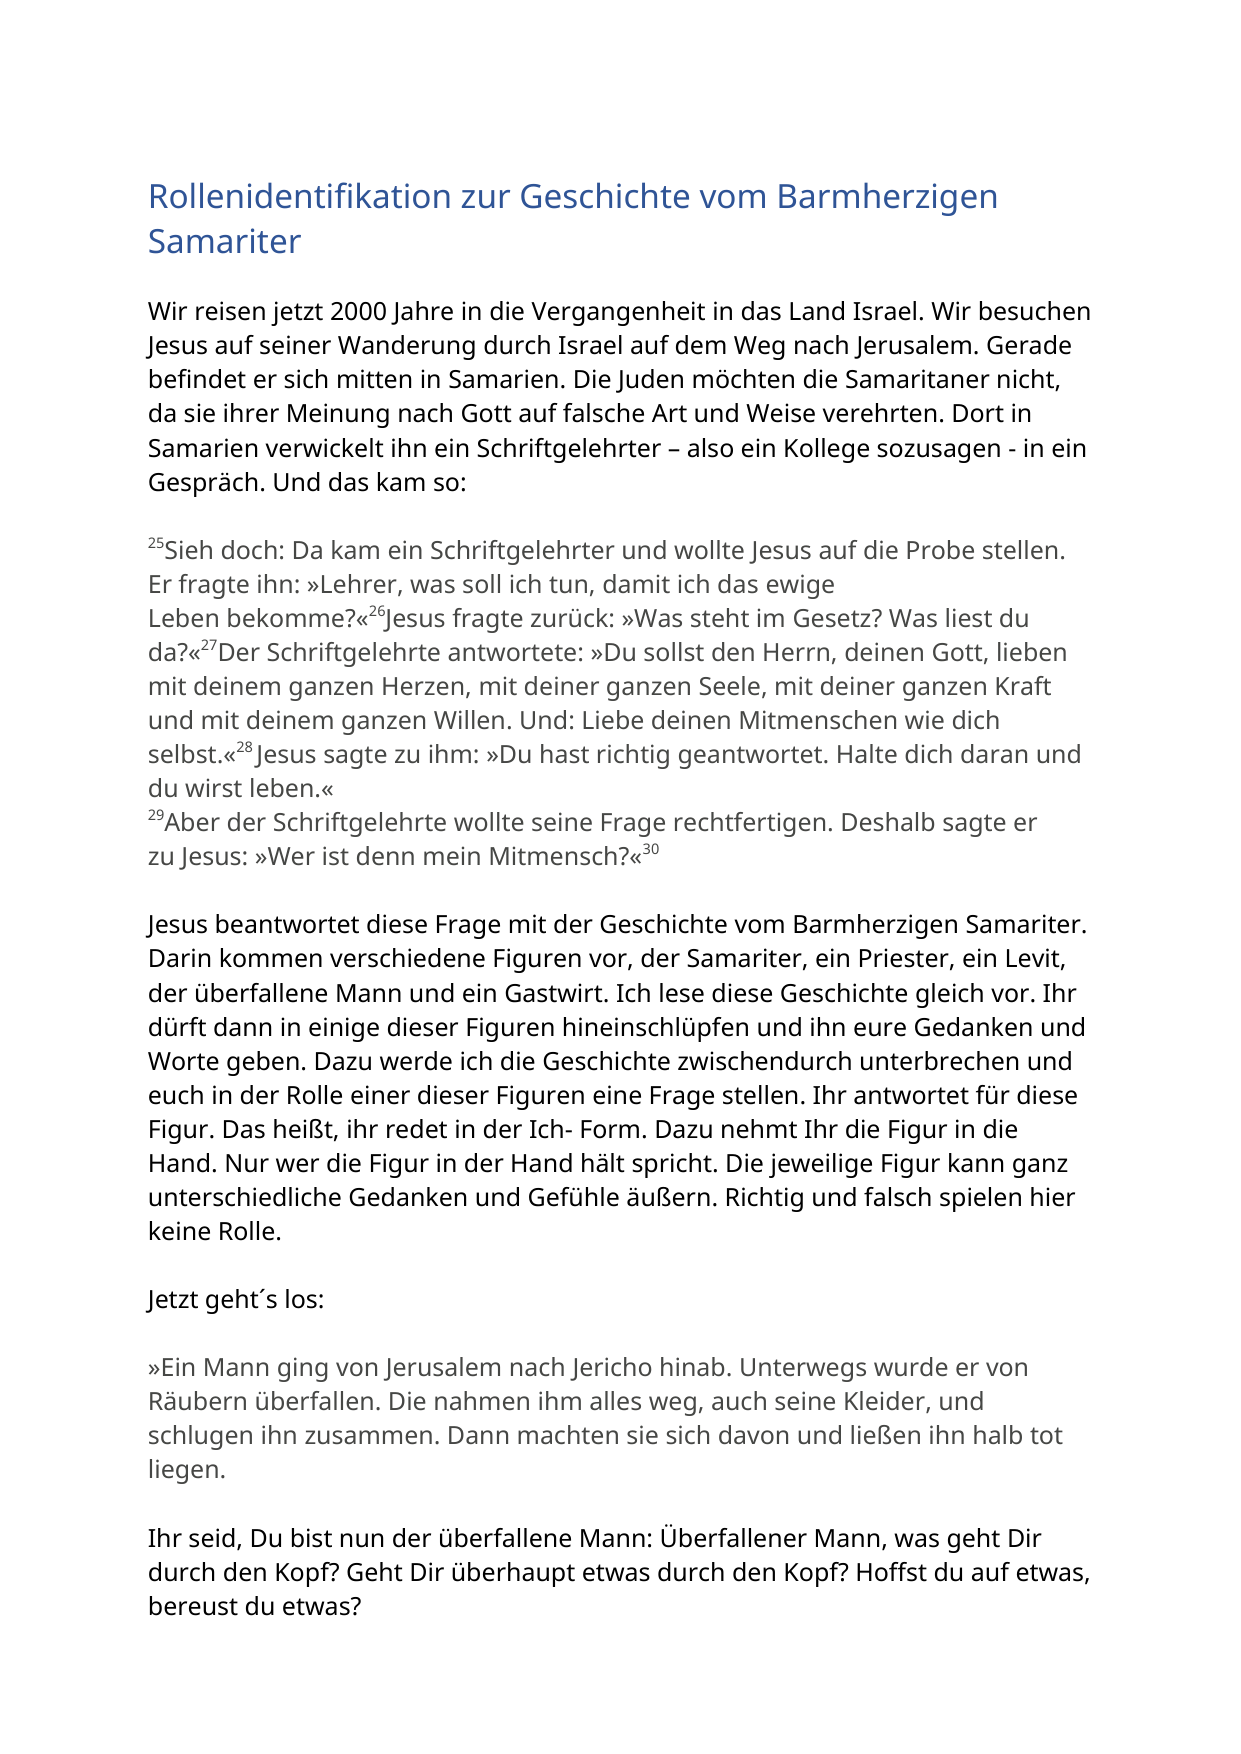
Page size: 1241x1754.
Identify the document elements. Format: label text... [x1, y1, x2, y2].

text Ihr seid, Du bist nun der überfallene Mann: Überfallener Mann, was geht Dir durch den Kopf? Geht Dir überhaupt etwas durch den Kopf? Hoffst du auf etwas, bereust du etwas? [148, 1520, 1093, 1622]
text 29Aber der Schriftgelehrte wollte seine Frage rechtfertigen. Deshalb sagte er zu Jesus: »Wer ist denn mein Mitmensch?«30 [148, 805, 1093, 873]
text Jesus beantwortet diese Frage mit der Geschichte vom Barmherzigen Samariter. Darin kommen verschiedene Figuren vor, der Samariter, ein Priester, ein Levit, der überfallene Mann und ein Gastwirt. Ich lese diese Geschichte gleich vor. Ihr dürft dann in einige dieser Figuren hineinschlüpfen und ihn eure Gedanken und Worte geben. Dazu werde ich die Geschichte zwischendurch unterbrechen und euch in der Rolle einer dieser Figuren eine Frage stellen. Ihr antwortet für diese Figur. Das heißt, ihr redet in der Ich- Form. Dazu nehmt Ihr die Figur in die Hand. Nur wer die Figur in der Hand hält spricht. Die jeweilige Figur kann ganz unterschiedliche Gedanken und Gefühle äußern. Richtig und falsch spielen hier keine Rolle. [148, 907, 1093, 1248]
text Jetzt geht´s los: [148, 1282, 1093, 1316]
subtitle Rollenidentifikation zur Geschichte vom Barmherzigen Samariter [148, 173, 1093, 263]
text 25Sieh doch: Da kam ein Schriftgelehrter und wollte Jesus auf die Probe stellen. Er fragte ihn: »Lehrer, was soll ich tun, damit ich das ewige Leben bekomme?«26Jesus fragte zurück: »Was steht im Gesetz? Was liest du da?«27Der Schriftgelehrte antwortete: »Du sollst den Herrn, deinen Gott, lieben mit deinem ganzen Herzen, mit deiner ganzen Seele, mit deiner ganzen Kraft und mit deinem ganzen Willen. Und: Liebe deinen Mitmenschen wie dich selbst.«28 Jesus sagte zu ihm: »Du hast richtig geantwortet. Halte dich daran und du wirst leben.« [148, 532, 1093, 805]
text »Ein Mann ging von Jerusalem nach Jericho hinab. Unterwegs wurde er von Räubern überfallen. Die nahmen ihm alles weg, auch seine Kleider, und schlugen ihn zusammen. Dann machten sie sich davon und ließen ihn halb tot liegen. [148, 1350, 1093, 1486]
text Wir reisen jetzt 2000 Jahre in die Vergangenheit in das Land Israel. Wir besuchen Jesus auf seiner Wanderung durch Israel auf dem Weg nach Jerusalem. Gerade befindet er sich mitten in Samarien. Die Juden möchten die Samaritaner nicht, da sie ihrer Meinung nach Gott auf falsche Art und Weise verehrten. Dort in Samarien verwickelt ihn ein Schriftgelehrter – also ein Kollege sozusagen - in ein Gespräch. Und das kam so: [148, 294, 1093, 498]
